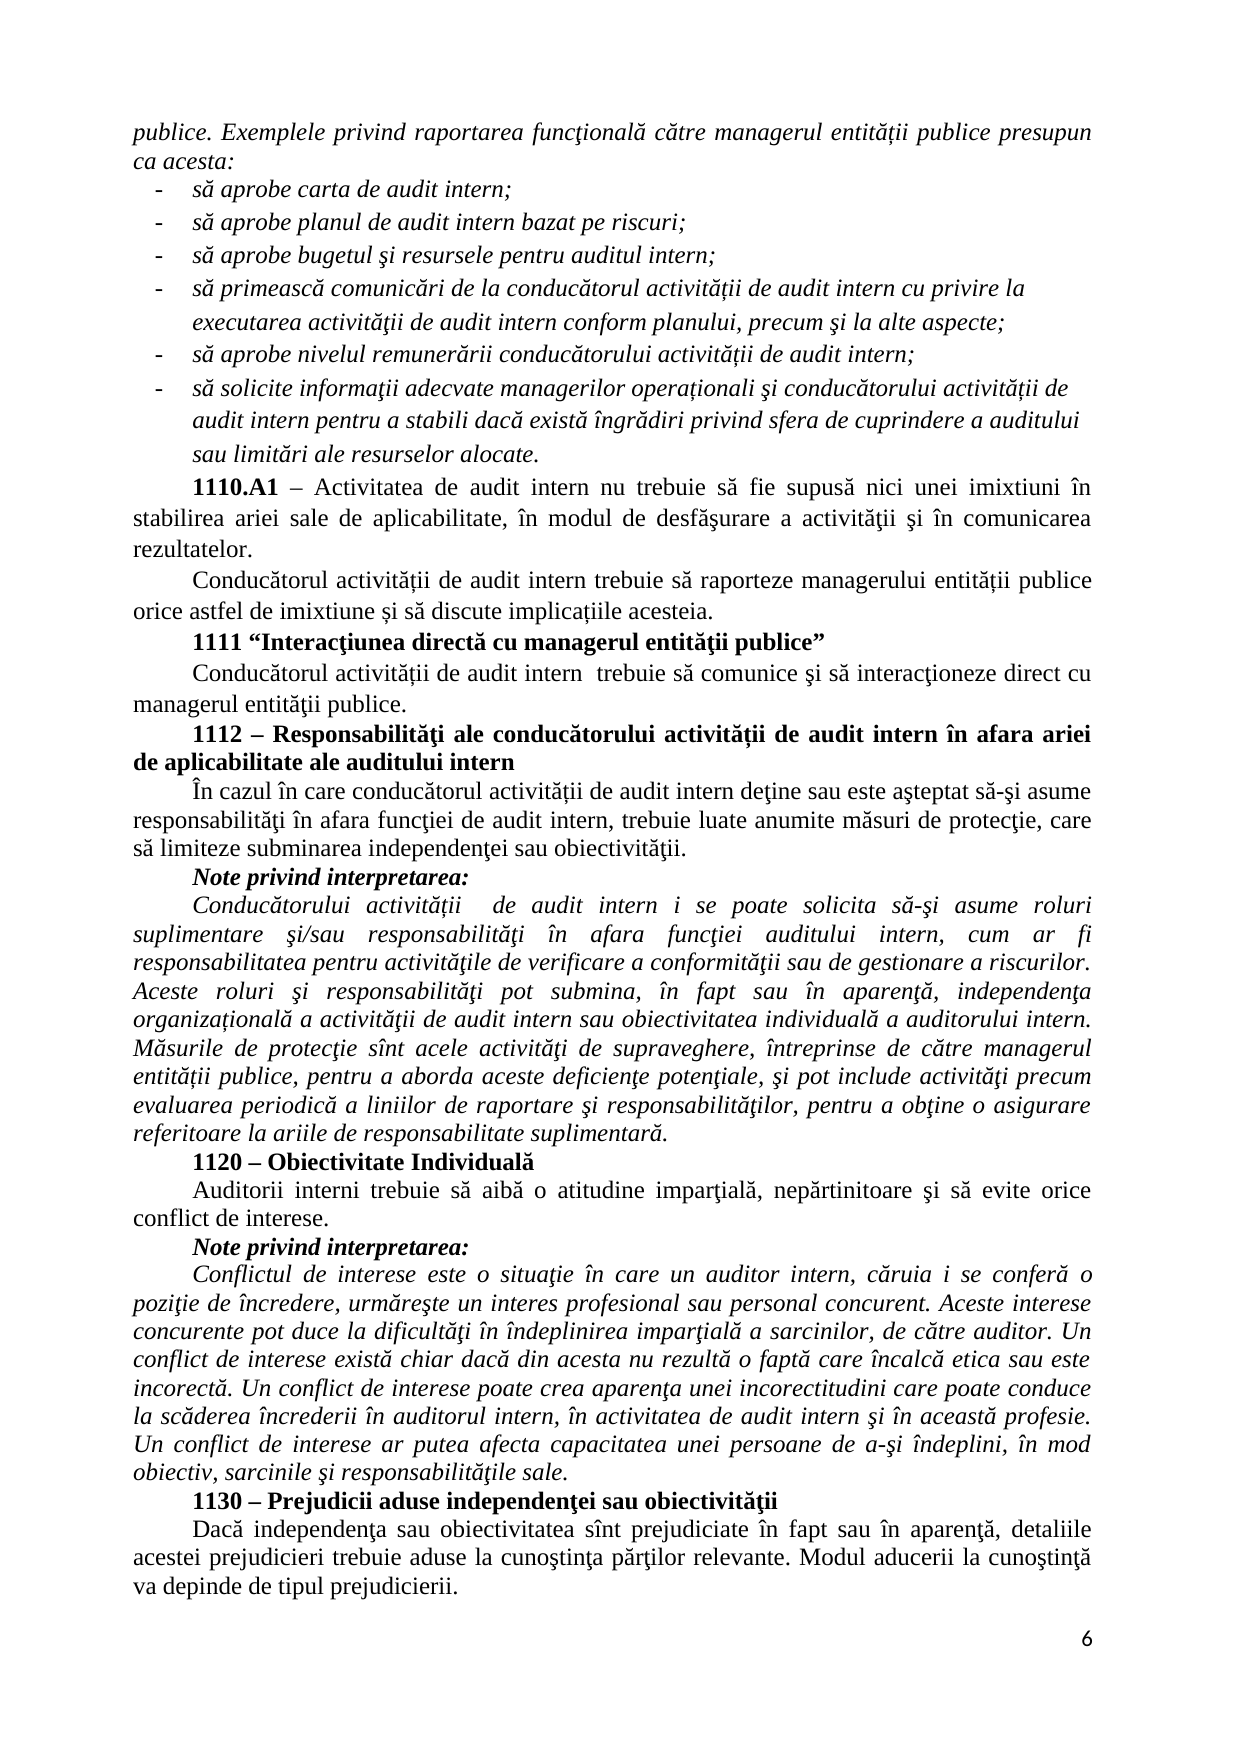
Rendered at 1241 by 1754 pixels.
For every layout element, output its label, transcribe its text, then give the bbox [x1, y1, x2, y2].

text 1130 – Prejudicii aduse independenţei sau obiectivităţii [133, 1486, 1093, 1515]
text 1112 – Responsabilităţi ale conducătorului activității de audit intern în afara ariei de aplicabilitate ale auditului intern [133, 720, 1093, 776]
list să aprobe planul de audit intern bazat pe riscuri; [154, 207, 1093, 236]
text În cazul în care conducătorul activității de audit intern deţine sau este aşteptat să-şi asume responsabilităţi în afara funcţiei de audit intern, trebuie luate anumite măsuri de protecţie, care să limiteze subminarea independenţei sau obiectivităţii. [133, 777, 1093, 862]
text 1120 – Obiectivitate Individuală [133, 1147, 1093, 1176]
text Auditorii interni trebuie să aibă o atitudine imparţială, nepărtinitoare şi să evite orice conflict de interese. [133, 1176, 1093, 1232]
text Conflictul de interese este o situaţie în care un auditor intern, căruia i se conferă o poziţie de încredere, urmăreşte un interes profesional sau personal concurent. Aceste interese concurente pot duce la dificultăţi în îndeplinirea imparţială a sarcinilor, de către auditor. Un conflict de interese există chiar dacă din acesta nu rezultă o faptă care încalcă etica sau este incorectă. Un conflict de interese poate crea aparenţa unei incorectitudini care poate conduce la scăderea încrederii în auditorul intern, în activitatea de audit intern şi în această profesie. Un conflict de interese ar putea afecta capacitatea unei persoane de a-şi îndeplini, în mod obiectiv, sarcinile şi responsabilităţile sale. [133, 1260, 1093, 1486]
list să primească comunicări de la conducătorul activității de audit intern cu privire la executarea activităţii de audit intern conform planului, precum şi la alte aspecte; [154, 273, 1093, 335]
list 1110.A1 – Activitatea de audit intern nu trebuie să fie supusă nici unei imixtiuni în stabilirea ariei sale de aplicabilitate, în modul de desfăşurare a activităţii şi în comunicarea rezultatelor. [133, 472, 1093, 562]
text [133, 118, 1093, 174]
list Conducătorul activității de audit intern trebuie să raporteze managerului entității publice orice astfel de imixtiune și să discute implicațiile acesteia. [133, 565, 1093, 624]
text Note privind interpretarea: [133, 1232, 1093, 1260]
text 1111 “Interacţiunea directă cu managerul entităţii publice” [133, 627, 1093, 656]
text Conducătorului activității de audit intern i se poate solicita să-şi asume roluri suplimentare şi/sau responsabilităţi în afara funcţiei auditului intern, cum ar fi responsabilitatea pentru activităţile de verificare a conformităţii sau de gestionare a riscurilor. Aceste roluri şi responsabilităţi pot submina, în fapt sau în aparenţă, independenţa organizațională a activităţii de audit intern sau obiectivitatea individuală a auditorului intern. Măsurile de protecţie sînt acele activităţi de supraveghere, întreprinse de către managerul entității publice, pentru a aborda aceste deficienţe potenţiale, şi pot include activităţi precum evaluarea periodică a liniilor de raportare şi responsabilităţilor, pentru a obţine o asigurare referitoare la ariile de responsabilitate suplimentară. [133, 890, 1093, 1147]
text Dacă independenţa sau obiectivitatea sînt prejudiciate în fapt sau în aparenţă, detaliile acestei prejudicieri trebuie aduse la cunoştinţa părţilor relevante. Modul aducerii la cunoştinţă va depinde de tipul prejudicierii. [133, 1515, 1093, 1599]
text Note privind interpretarea: [133, 862, 1093, 890]
list să aprobe nivelul remunerării conducătorului activității de audit intern; [154, 339, 1093, 368]
list să aprobe carta de audit intern; [154, 174, 1093, 203]
list să solicite informaţii adecvate managerilor operaționali şi conducătorului activității de audit intern pentru a stabili dacă există îngrădiri privind sfera de cuprindere a auditului sau limitări ale resurselor alocate. [154, 373, 1093, 467]
list Conducătorul activității de audit intern trebuie să comunice şi să interacţioneze direct cu managerul entităţii publice. [133, 658, 1093, 718]
list să aprobe bugetul şi resursele pentru auditul intern; [154, 241, 1093, 269]
